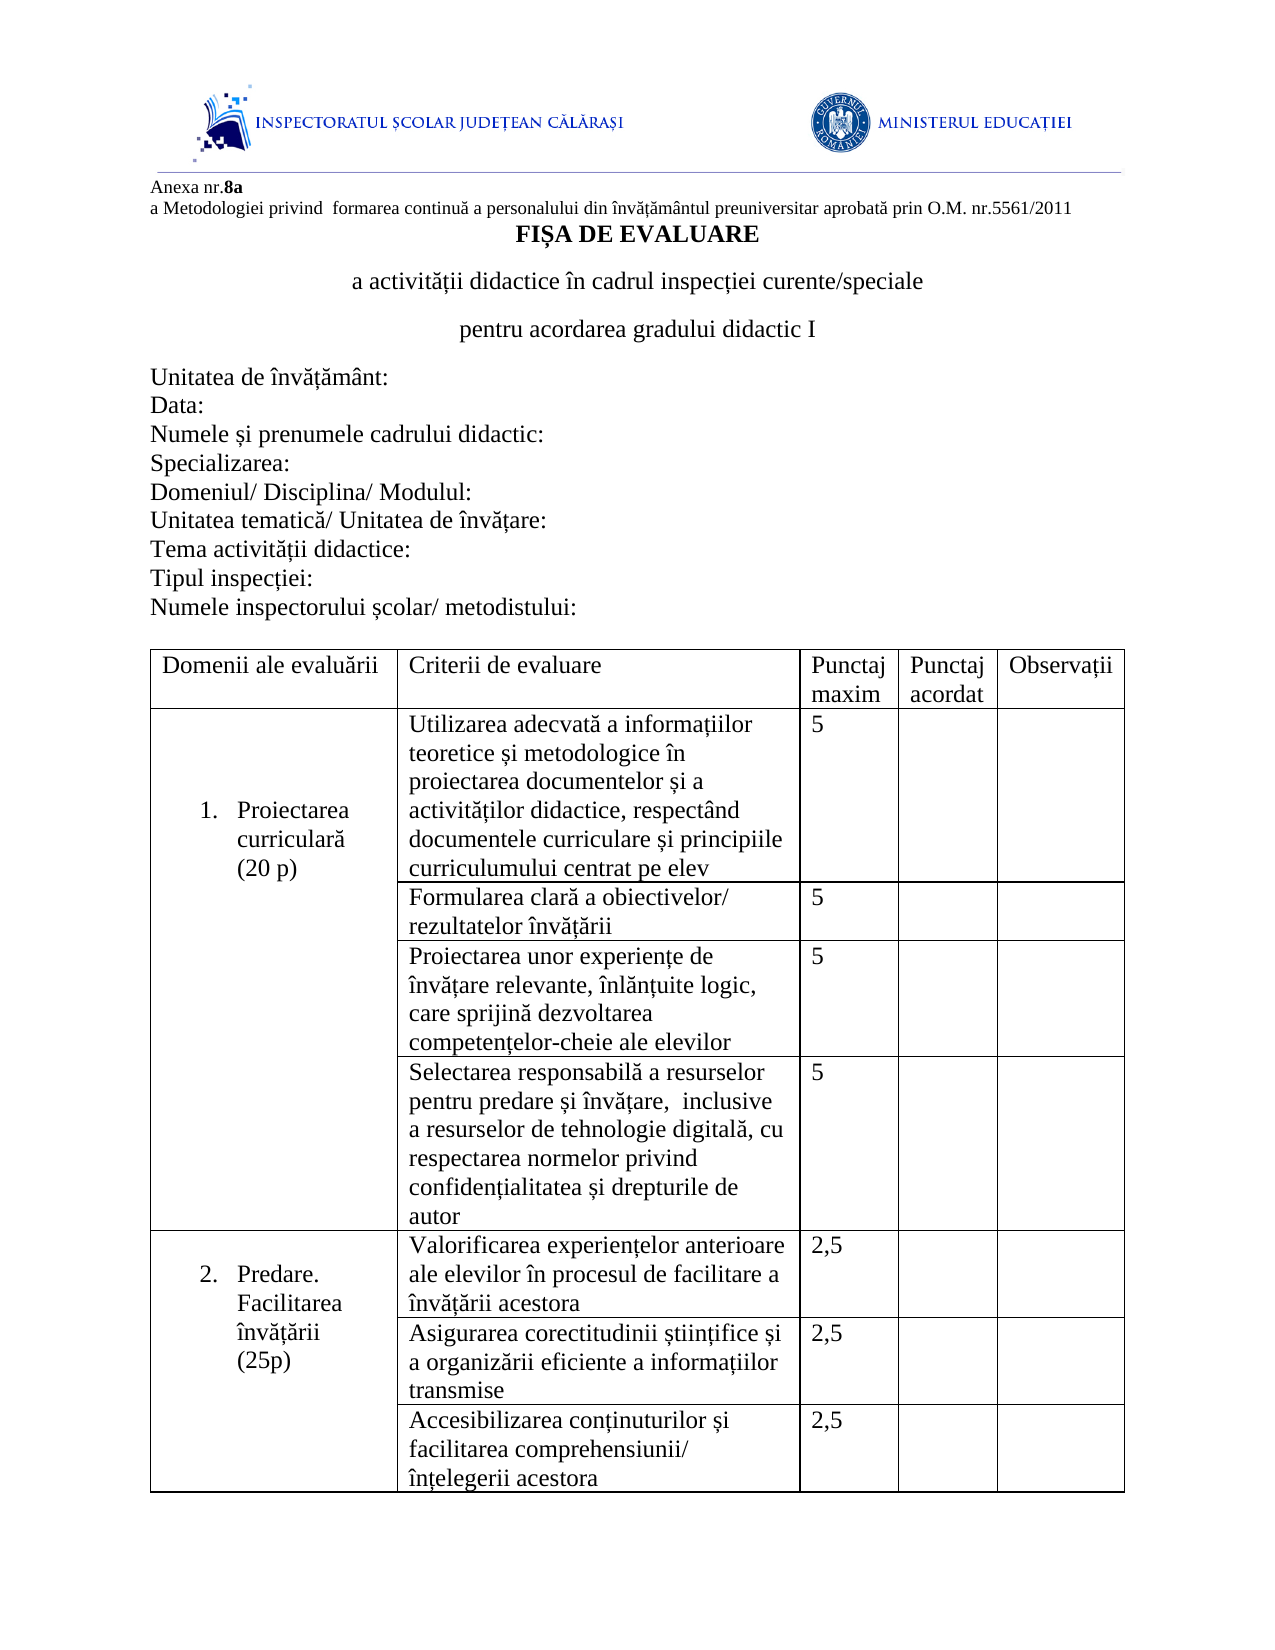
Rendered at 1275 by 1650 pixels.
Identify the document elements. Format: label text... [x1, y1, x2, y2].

table_cell Valorificarea experiențelor anterioare ale elevilor în procesul de facilitare a învățării acestora [398, 1231, 799, 1317]
table_cell 2,5 [801, 1405, 898, 1491]
table_cell Proiectarea unor experiențe de învățare relevante, înlănțuite logic, care sprijină dezvoltarea competențelor-cheie ale elevilor [398, 941, 799, 1056]
table_cell [899, 1405, 997, 1491]
table_cell [998, 1057, 1124, 1229]
table_cell Proiectarea curriculară (20 p) [151, 709, 397, 1229]
text Numele și prenumele cadrului didactic: [150, 419, 1125, 448]
text FIȘA DE EVALUARE [150, 219, 1125, 247]
table_cell 5 [801, 1057, 898, 1229]
table_cell 2,5 [801, 1318, 898, 1404]
text Tipul inspecției: [150, 563, 1125, 592]
table_cell 5 [801, 941, 898, 1056]
text Anexa nr.8a [150, 176, 1125, 197]
text Specializarea: [150, 448, 1125, 477]
table_cell [899, 1318, 997, 1404]
table_cell 5 [801, 709, 898, 881]
table_cell 2,5 [801, 1231, 898, 1317]
table_cell [899, 1057, 997, 1229]
text a activității didactice în cadrul inspecției curente/speciale [150, 266, 1125, 295]
text a Metodologiei privind formarea continuă a personalului din învățământul preuniversitar aprobată prin O.M. nr.5561/2011 [150, 197, 1125, 219]
table_header Observații [998, 650, 1124, 708]
text Tema activității didactice: [150, 534, 1125, 563]
text Numele inspectorului școlar/ metodistului: [150, 592, 1125, 621]
table_header Punctaj acordat [899, 650, 997, 708]
table_cell Accesibilizarea conținuturilor și facilitarea comprehensiunii/ înțelegerii acestora [398, 1405, 799, 1491]
text Data: [150, 391, 1125, 419]
table_cell Formularea clară a obiectivelor/ rezultatelor învățării [398, 883, 799, 940]
table_cell [998, 1405, 1124, 1491]
table_cell Utilizarea adecvată a informațiilor teoretice și metodologice în proiectarea documentelor și a activităților didactice, respectând documentele curriculare și principiile curriculumului centrat pe elev [398, 709, 799, 881]
text Unitatea de învățământ: [150, 362, 1125, 391]
text pentru acordarea gradului didactic I [150, 314, 1125, 343]
table_cell Predare. Facilitarea învățării (25p) [151, 1231, 397, 1491]
table_cell [998, 883, 1124, 940]
table_cell [899, 941, 997, 1056]
table_cell [899, 709, 997, 881]
table_header Criterii de evaluare [398, 650, 799, 708]
table_header Domenii ale evaluării [151, 650, 397, 708]
table_cell [899, 1231, 997, 1317]
table_cell Asigurarea corectitudinii științifice și a organizării eficiente a informațiilor transmise [398, 1318, 799, 1404]
table_cell Selectarea responsabilă a resurselor pentru predare și învățare, inclusive a resurselor de tehnologie digitală, cu respectarea normelor privind confidențialitatea și drepturile de autor [398, 1057, 799, 1229]
table_header Punctaj maxim [801, 650, 898, 708]
table_cell [998, 1231, 1124, 1317]
table_cell [899, 883, 997, 940]
text Unitatea tematică/ Unitatea de învățare: [150, 506, 1125, 534]
table_cell [998, 1318, 1124, 1404]
picture [150, 73, 1125, 176]
table_cell 5 [801, 883, 898, 940]
table_cell [998, 941, 1124, 1056]
table_cell [998, 709, 1124, 881]
text Domeniul/ Disciplina/ Modulul: [150, 477, 1125, 506]
